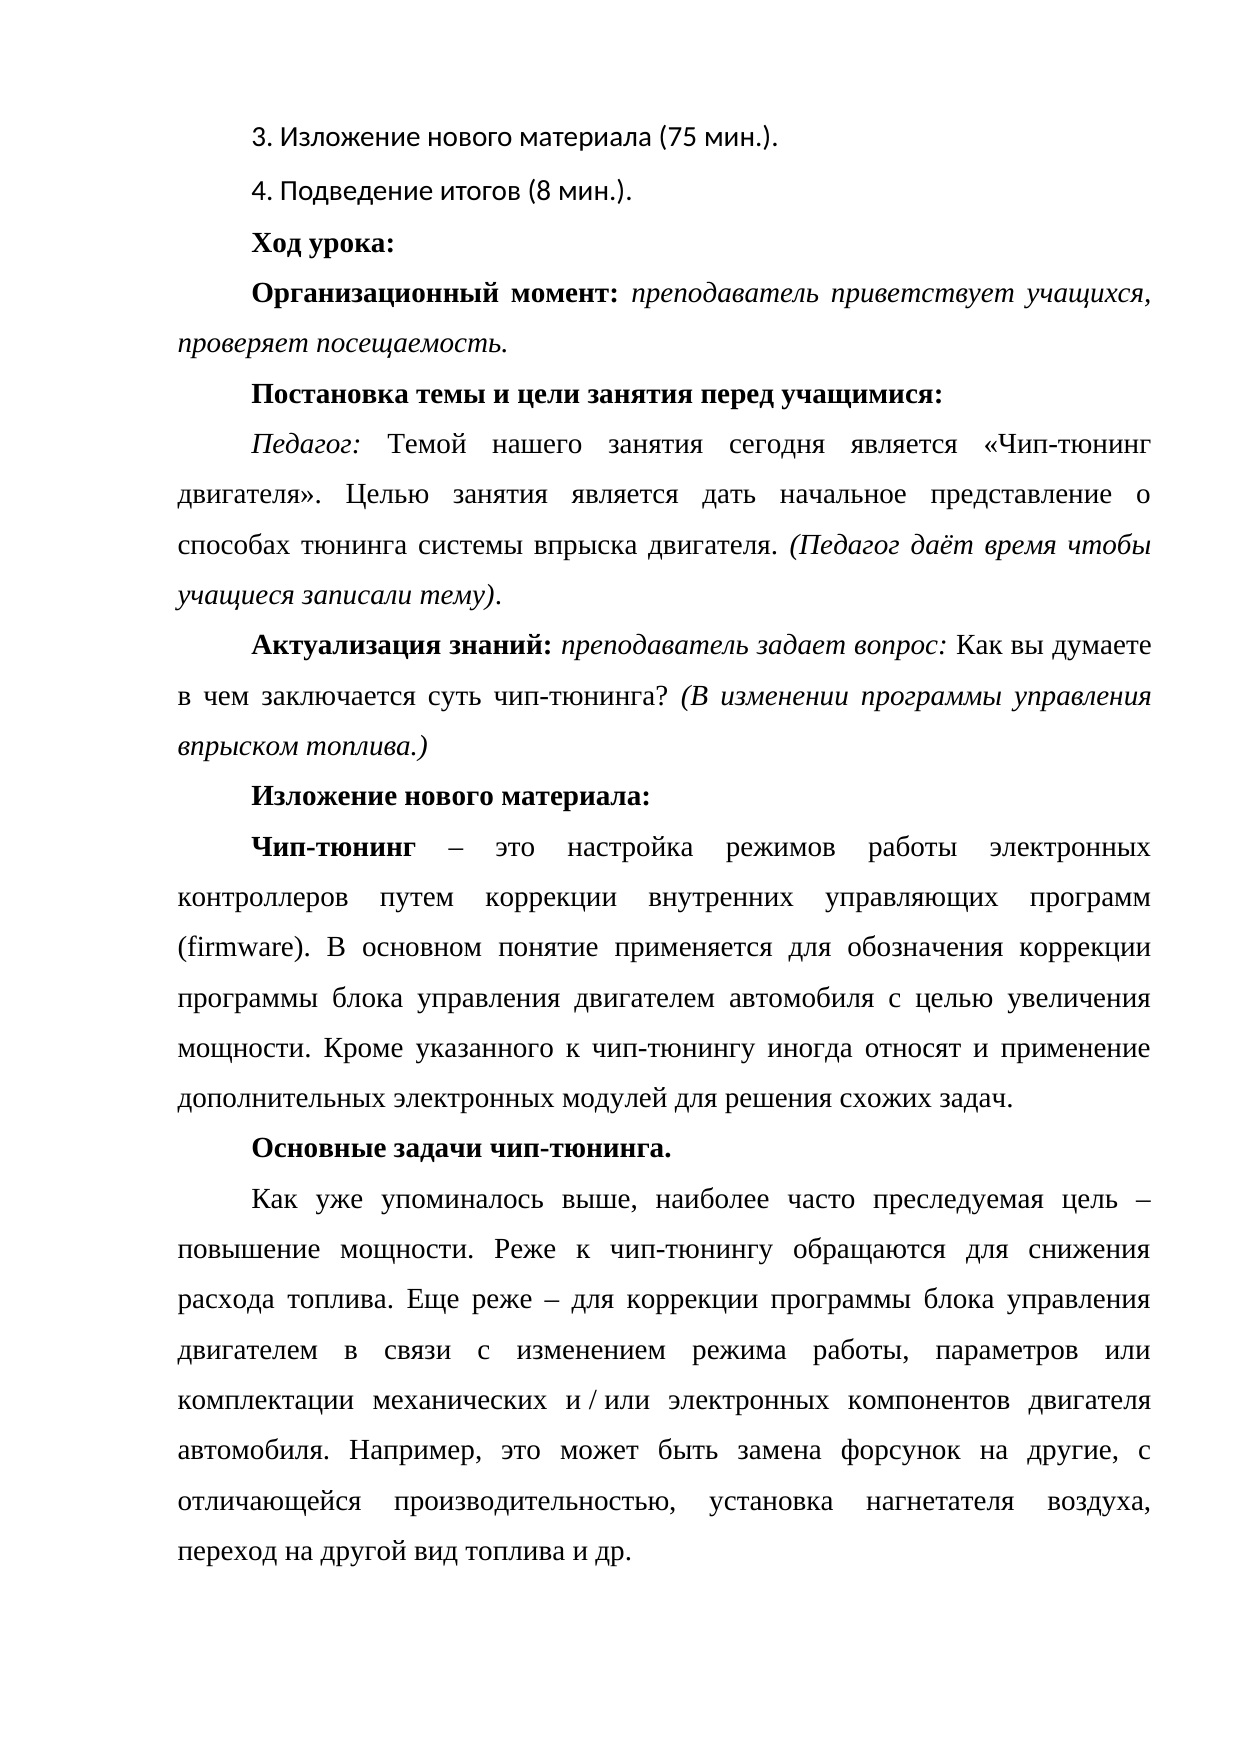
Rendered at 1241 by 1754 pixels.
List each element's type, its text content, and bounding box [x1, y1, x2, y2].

text Постановка темы и цели занятия перед учащимися: [177, 376, 1152, 409]
text Как уже упоминалось выше, наиболее часто преследуемая цель – повышение мощности. Реже к чип-тюнингу обращаются для снижения расхода топлива. Еще реже – для коррекции программы блока управления двигателем в связи с изменением режима работы, параметров или комплектации механических и / или электронных компонентов двигателя автомобиля. Например, это может быть замена форсунок на другие, с отличающейся производительностью, установка нагнетателя воздуха, переход на другой вид топлива и др. [177, 1181, 1152, 1567]
text 3. Изложение нового материала (75 мин.). [177, 118, 1152, 154]
text Педагог: Темой нашего занятия сегодня является «Чип-тюнинг двигателя». Целью занятия является дать начальное представление о способах тюнинга системы впрыска двигателя. (Педагог даёт время чтобы учащиеся записали тему). [177, 426, 1152, 611]
text Ход урока: [177, 225, 1152, 258]
text Организационный момент: преподаватель приветствует учащихся, проверяет посещаемость. [177, 275, 1152, 359]
text 4. Подведение итогов (8 мин.). [177, 172, 1152, 207]
text Изложение нового материала: [177, 778, 1152, 812]
text Актуализация знаний: преподаватель задает вопрос: Как вы думаете в чем заключается суть чип-тюнинга? (В изменении программы управления впрыском топлива.) [177, 627, 1152, 762]
text Чип-тюнинг – это настройка режимов работы электронных контроллеров путем коррекции внутренних управляющих программ (firmware). В основном понятие применяется для обозначения коррекции программы блока управления двигателем автомобиля с целью увеличения мощности. Кроме указанного к чип-тюнингу иногда относят и применение дополнительных электронных модулей для решения схожих задач. [177, 829, 1152, 1114]
text Основные задачи чип-тюнинга. [177, 1131, 1152, 1164]
